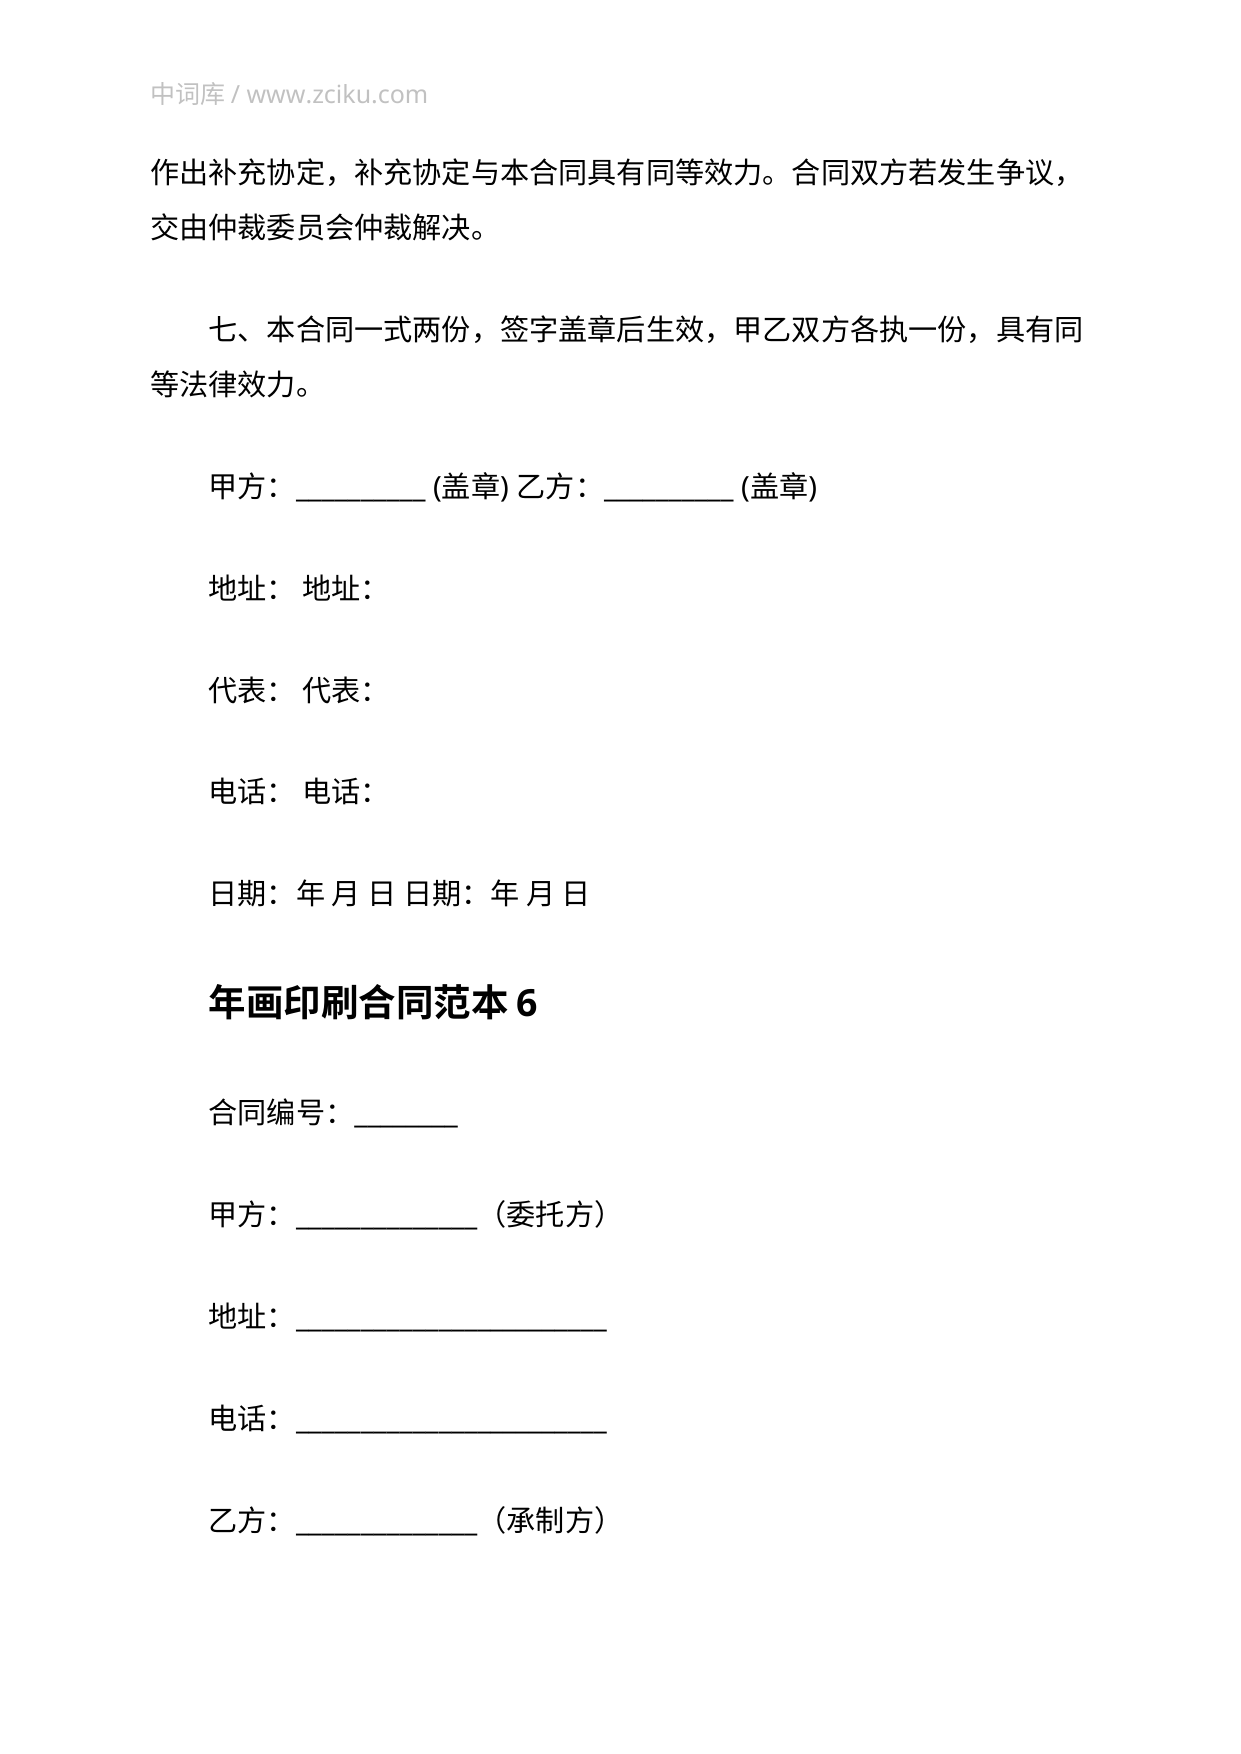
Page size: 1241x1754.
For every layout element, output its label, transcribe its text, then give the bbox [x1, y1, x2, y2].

text 电话：________________________ [150, 1396, 1090, 1438]
text 代表： 代表： [150, 667, 1090, 709]
text 电话： 电话： [150, 769, 1090, 811]
text 地址： 地址： [150, 565, 1090, 608]
text 日期：年 月 日 日期：年 月 日 [150, 871, 1090, 913]
text 合同编号：________ [150, 1090, 1090, 1132]
text 年画印刷合同范本6 [150, 972, 1090, 1027]
text 甲方：__________ (盖章) 乙方：__________ (盖章) [150, 463, 1090, 506]
text 地址：________________________ [150, 1294, 1090, 1336]
text 乙方：______________（承制方） [150, 1498, 1090, 1540]
text 七、本合同一式两份，签字盖章后生效，甲乙双方各执一份，具有同等法律效力。 [150, 307, 1090, 404]
text 甲方：______________（委托方） [150, 1192, 1090, 1234]
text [150, 150, 1090, 247]
